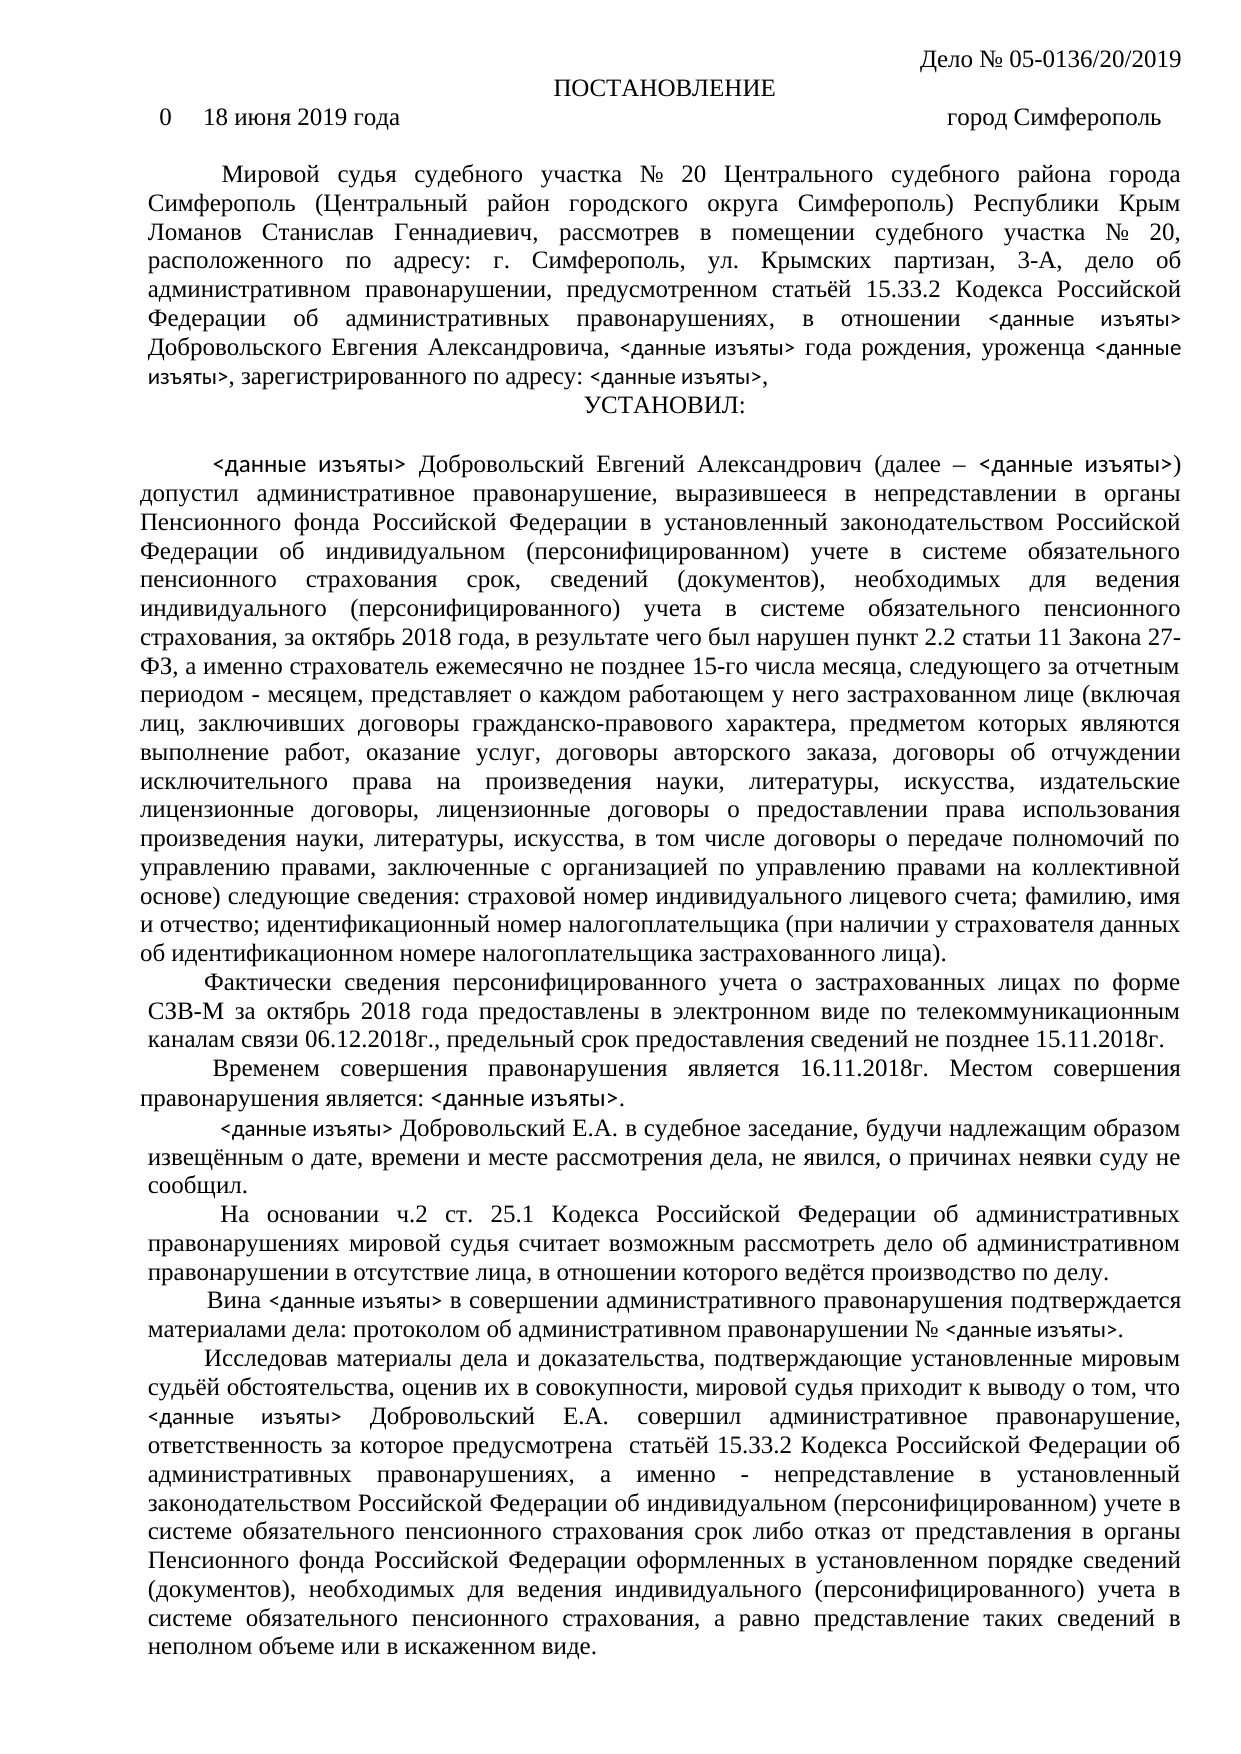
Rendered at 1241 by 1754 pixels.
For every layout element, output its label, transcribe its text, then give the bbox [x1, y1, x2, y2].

table_header город Симферополь [676, 102, 1174, 159]
text Фактически сведения персонифицированного учета о застрахованных лицах по форме СЗВ-М за октябрь 2018 года предоставлены в электронном виде по телекоммуникационным каналам связи 06.12.2018г., предельный срок предоставления сведений не позднее 15.11.2018г. [148, 967, 1181, 1053]
text Исследовав материалы дела и доказательства, подтверждающие установленные мировым судьёй обстоятельства, оценив их в совокупности, мировой судья приходит к выводу о том, что <данные изъяты> Добровольский Е.А. совершил административное правонарушение, ответственность за которое предусмотрена статьёй 15.33.2 Кодекса Российской Федерации об административных правонарушениях, а именно - непредставление в установленный законодательством Российской Федерации об индивидуальном (персонифицированном) учете в системе обязательного пенсионного страхования срок либо отказ от представления в органы Пенсионного фонда Российской Федерации оформленных в установленном порядке сведений (документов), необходимых для ведения индивидуального (персонифицированного) учета в системе обязательного пенсионного страхования, а равно представление таких сведений в неполном объеме или в искаженном виде. [148, 1343, 1181, 1660]
text ПОСТАНОВЛЕНИЕ [148, 73, 1181, 102]
text Временем совершения правонарушения является 16.11.2018г. Местом совершения правонарушения является: <данные изъяты>. [140, 1053, 1181, 1113]
text На основании ч.2 ст. 25.1 Кодекса Российской Федерации об административных правонарушениях мировой судья считает возможным рассмотреть дело об административном правонарушении в отсутствие лица, в отношении которого ведётся производство по делу. [148, 1199, 1181, 1285]
table_header 0 18 июня 2019 года [178, 102, 676, 159]
text <данные изъяты> Добровольский Евгений Александрович (далее – <данные изъяты>) допустил административное правонарушение, выразившееся в непредставлении в органы Пенсионного фонда Российской Федерации в установленный законодательством Российской Федерации об индивидуальном (персонифицированном) учете в системе обязательного пенсионного страхования срок, сведений (документов), необходимых для ведения индивидуального (персонифицированного) учета в системе обязательного пенсионного страхования, за октябрь 2018 года, в результате чего был нарушен пункт 2.2 статьи 11 Закона 27-ФЗ, а именно страхователь ежемесячно не позднее 15-го числа месяца, следующего за отчетным периодом - месяцем, представляет о каждом работающем у него застрахованном лице (включая лиц, заключивших договоры гражданско-правового характера, предметом которых являются выполнение работ, оказание услуг, договоры авторского заказа, договоры об отчуждении исключительного права на произведения науки, литературы, искусства, издательские лицензионные договоры, лицензионные договоры о предоставлении права использования произведения науки, литературы, искусства, в том числе договоры о передаче полномочий по управлению правами, заключенные с организацией по управлению правами на коллективной основе) следующие сведения: страховой номер индивидуального лицевого счета; фамилию, имя и отчество; идентификационный номер налогоплательщика (при наличии у страхователя данных об идентификационном номере налогоплательщика застрахованного лица). [140, 448, 1181, 967]
text УСТАНОВИЛ: [148, 390, 1181, 419]
text <данные изъяты> Добровольский Е.А. в судебное заседание, будучи надлежащим образом извещённым о дате, времени и месте рассмотрения дела, не явился, о причинах неявки суду не сообщил. [148, 1113, 1181, 1199]
text Дело № 05-0136/20/2019 [148, 44, 1181, 73]
text Вина <данные изъяты> в совершении административного правонарушения подтверждается материалами дела: протоколом об административном правонарушении № <данные изъяты>. [148, 1285, 1181, 1343]
text Мировой судья судебного участка № 20 Центрального судебного района города Симферополь (Центральный район городского округа Симферополь) Республики Крым Ломанов Станислав Геннадиевич, рассмотрев в помещении судебного участка № 20, расположенного по адресу: г. Симферополь, ул. Крымских партизан, 3-А, дело об административном правонарушении, предусмотренном статьёй 15.33.2 Кодекса Российской Федерации об административных правонарушениях, в отношении <данные изъяты> Добровольского Евгения Александровича, <данные изъяты> года рождения, уроженца <данные изъяты>, зарегистрированного по адресу: <данные изъяты>, [148, 159, 1181, 390]
